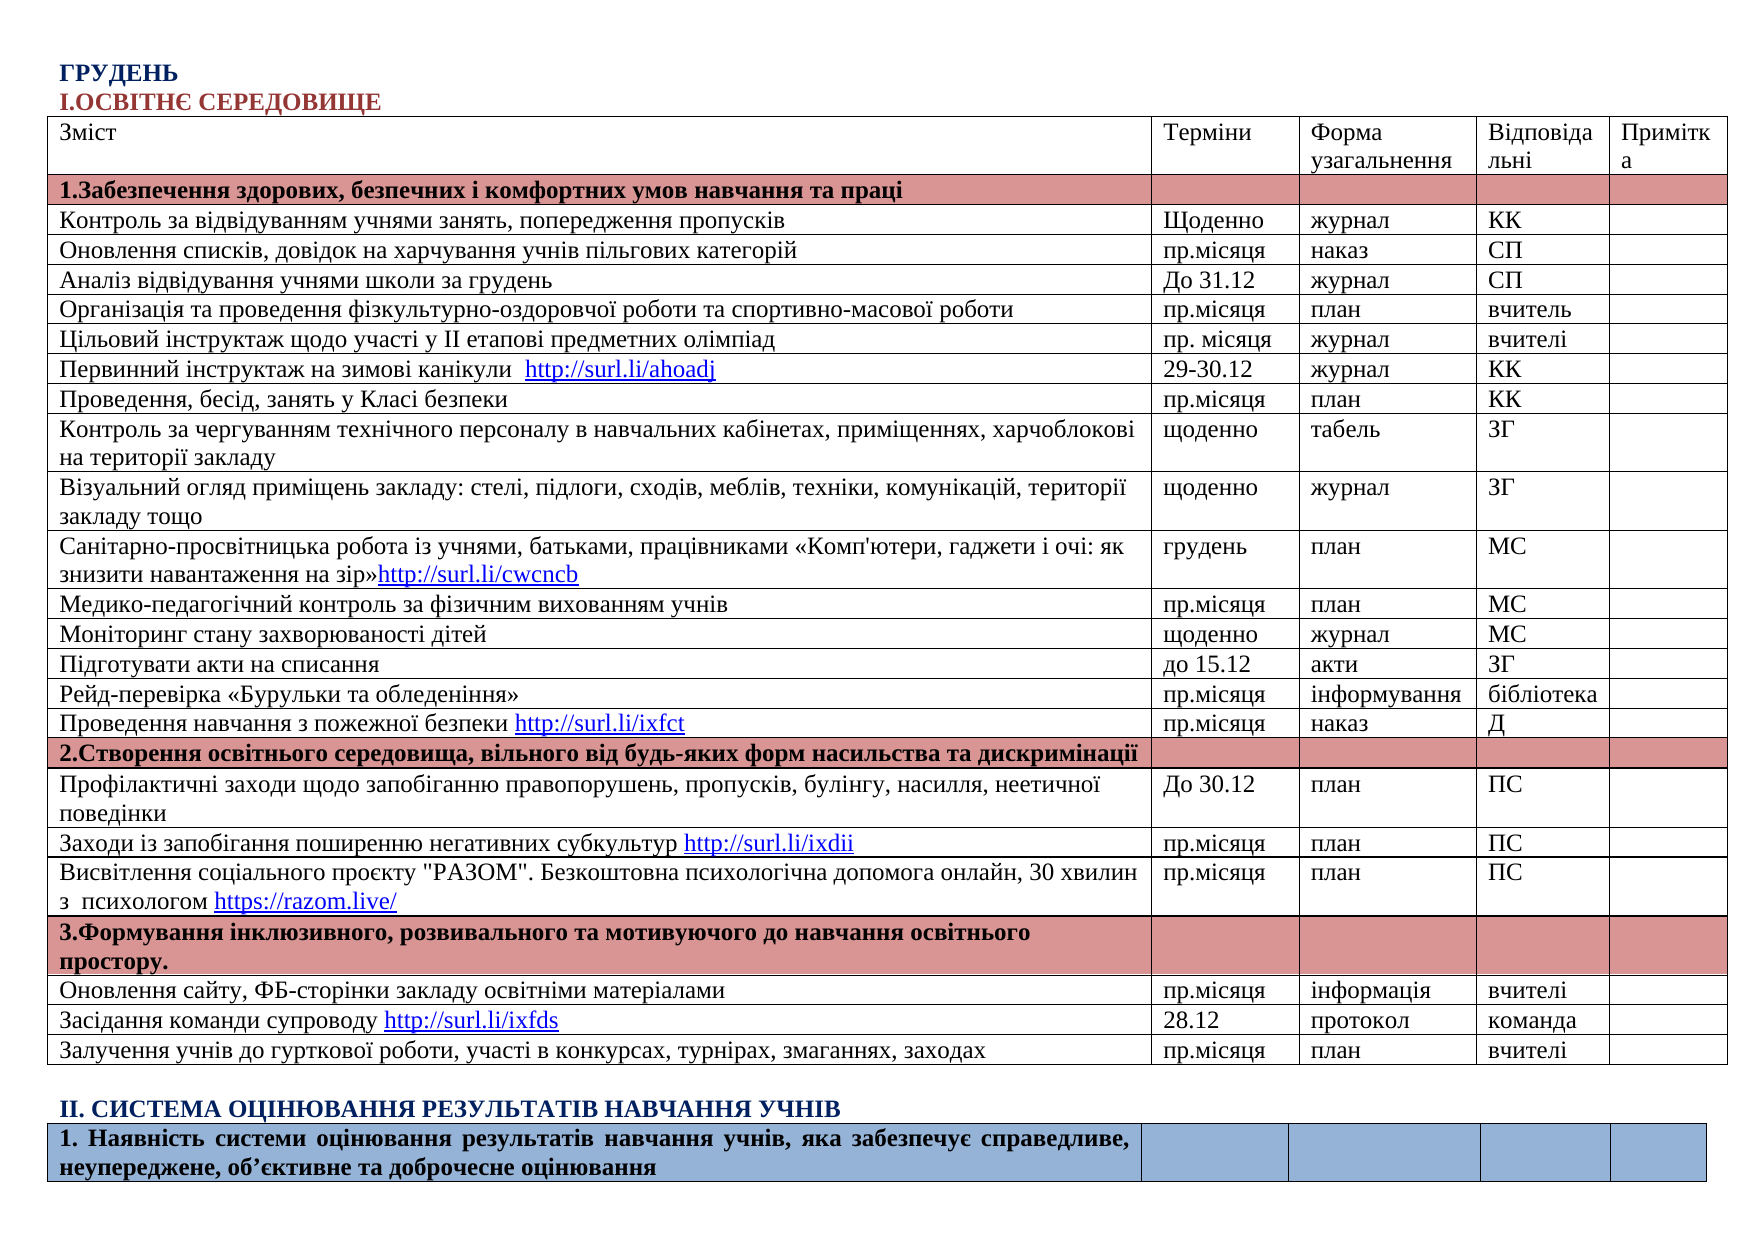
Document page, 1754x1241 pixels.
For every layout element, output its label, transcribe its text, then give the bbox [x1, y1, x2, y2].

table_cell журнал [1300, 619, 1476, 648]
table_cell план [1300, 589, 1476, 618]
table_cell Заходи із запобігання поширенню негативних субкультур http://surl.li/ixdii [48, 828, 1151, 856]
table_cell [1610, 858, 1727, 915]
table_header 3.Формування інклюзивного, розвивального та мотивуючого до навчання освітнього простору. [48, 917, 1151, 974]
table_cell [1610, 1005, 1727, 1034]
table_cell вчитель [1477, 295, 1609, 323]
table_header [1152, 917, 1299, 974]
table_cell щоденно [1152, 619, 1299, 648]
table_cell журнал [1300, 205, 1476, 234]
table_cell [1610, 205, 1727, 234]
table_cell Засідання команди супроводу http://surl.li/ixfds [48, 1005, 1151, 1034]
table_cell [1610, 472, 1727, 530]
table_cell Моніторинг стану захворюваності дітей [48, 619, 1151, 648]
table_header [1300, 917, 1476, 974]
table_cell СП [1477, 235, 1609, 264]
table_cell Оновлення списків, довідок на харчування учнів пільгових категорій [48, 235, 1151, 264]
table_cell Оновлення сайту, ФБ-сторінки закладу освітніми матеріалами [48, 976, 1151, 1004]
table_cell пр.місяця [1152, 858, 1299, 915]
table_cell Первинний інструктаж на зимові канікули http://surl.li/ahoadj [48, 354, 1151, 383]
table_cell [1610, 619, 1727, 648]
table_cell [1300, 175, 1476, 204]
table_cell КК [1477, 384, 1609, 413]
table_cell пр.місяця [1152, 384, 1299, 413]
table_cell Проведення, бесід, занять у Класі безпеки [48, 384, 1151, 413]
table_cell Контроль за відвідуванням учнями занять, попередження пропусків [48, 205, 1151, 234]
table_cell план [1300, 531, 1476, 588]
table_cell [1610, 354, 1727, 383]
table_cell [1610, 679, 1727, 707]
table_header [1611, 1124, 1706, 1181]
table_cell інформування [1300, 679, 1476, 707]
table_cell [1152, 738, 1299, 767]
table_cell [1610, 589, 1727, 618]
table_cell [1610, 649, 1727, 678]
table_cell КК [1477, 354, 1609, 383]
table_cell Медико-педагогічний контроль за фізичним вихованням учнів [48, 589, 1151, 618]
text ГРУДЕНЬ [59, 58, 1695, 87]
table_cell [1610, 414, 1727, 471]
table_cell щоденно [1152, 414, 1299, 471]
table_cell вчителі [1477, 324, 1609, 353]
table_cell [1610, 976, 1727, 1004]
table_cell акти [1300, 649, 1476, 678]
table_cell ЗГ [1477, 472, 1609, 530]
table_cell ЗГ [1477, 649, 1609, 678]
table_cell пр.місяця [1152, 976, 1299, 1004]
table_header Форма узагальнення [1300, 117, 1476, 174]
table_cell Цільовий інструктаж щодо участі у ІІ етапові предметних олімпіад [48, 324, 1151, 353]
table_cell наказ [1300, 235, 1476, 264]
table_cell ПС [1477, 828, 1609, 856]
table_cell Санітарно-просвітницька робота із учнями, батьками, працівниками «Комп'ютери, гаджети і очі: як знизити навантаження на зір»http://surl.li/cwcncb [48, 531, 1151, 588]
table_cell план [1300, 828, 1476, 856]
table_cell [1610, 384, 1727, 413]
table_cell план [1300, 384, 1476, 413]
table_cell [1610, 531, 1727, 588]
table_cell [1610, 265, 1727, 293]
table_cell [1610, 235, 1727, 264]
table_cell До 31.12 [1152, 265, 1299, 293]
table_cell КК [1477, 205, 1609, 234]
table_cell пр.місяця [1152, 1035, 1299, 1064]
table_cell [1610, 738, 1727, 767]
table_cell Аналіз відвідування учнями школи за грудень [48, 265, 1151, 293]
table_cell [1300, 738, 1476, 767]
text ІІ. СИСТЕМА ОЦІНЮВАННЯ РЕЗУЛЬТАТІВ НАВЧАННЯ УЧНІВ [59, 1094, 1695, 1122]
table_cell [1152, 175, 1299, 204]
table_cell МС [1477, 531, 1609, 588]
table_header [1610, 917, 1727, 974]
table_cell вчителі [1477, 976, 1609, 1004]
table_cell 28.12 [1152, 1005, 1299, 1034]
table_cell грудень [1152, 531, 1299, 588]
table_cell МС [1477, 589, 1609, 618]
table_cell протокол [1300, 1005, 1476, 1034]
table_header 1. Наявність системи оцінювання результатів навчання учнів, яка забезпечує справедливе, неупереджене, об’єктивне та доброчесне оцінювання [48, 1124, 1141, 1181]
table_cell пр.місяця [1152, 679, 1299, 707]
table_cell журнал [1300, 265, 1476, 293]
table_cell пр. місяця [1152, 324, 1299, 353]
table_cell план [1300, 1035, 1476, 1064]
table_cell СП [1477, 265, 1609, 293]
table_cell інформація [1300, 976, 1476, 1004]
table_cell до 15.12 [1152, 649, 1299, 678]
table_cell [1610, 828, 1727, 856]
table_cell пр.місяця [1152, 295, 1299, 323]
table_cell журнал [1300, 472, 1476, 530]
table_cell ПС [1477, 858, 1609, 915]
table_cell [1610, 295, 1727, 323]
table_header план [1300, 769, 1476, 827]
table_header [1289, 1124, 1480, 1181]
table_cell Організація та проведення фізкультурно-оздоровчої роботи та спортивно-масової роботи [48, 295, 1151, 323]
table_cell команда [1477, 1005, 1609, 1034]
table_header [1610, 769, 1727, 827]
table_header [1481, 1124, 1610, 1181]
table_cell журнал [1300, 324, 1476, 353]
table_header Відповідальні [1477, 117, 1609, 174]
table_header [1477, 917, 1609, 974]
table_cell пр.місяця [1152, 589, 1299, 618]
table_cell вчителі [1477, 1035, 1609, 1064]
table_cell бібліотека [1477, 679, 1609, 707]
table_header Терміни [1152, 117, 1299, 174]
text І.ОСВІТНЄ СЕРЕДОВИЩЕ [59, 87, 1695, 116]
table_cell Висвітлення соціального проєкту "РАЗОМ". Безкоштовна психологічна допомога онлайн, 30 хвилин з психологом https://razom.live/ [48, 858, 1151, 915]
table_cell план [1300, 858, 1476, 915]
table_cell Щоденно [1152, 205, 1299, 234]
table_cell Залучення учнів до гурткової роботи, участі в конкурсах, турнірах, змаганнях, заходах [48, 1035, 1151, 1064]
table_cell пр.місяця [1152, 709, 1299, 737]
table_cell [1610, 1035, 1727, 1064]
table_cell 29-30.12 [1152, 354, 1299, 383]
table_cell [1610, 175, 1727, 204]
table_header ПС [1477, 769, 1609, 827]
table_cell пр.місяця [1152, 235, 1299, 264]
table_cell 2.Створення освітнього середовища, вільного від будь-яких форм насильства та дискримінації [48, 738, 1151, 767]
table_cell Проведення навчання з пожежної безпеки http://surl.li/ixfct [48, 709, 1151, 737]
table_cell Контроль за чергуванням технічного персоналу в навчальних кабінетах, приміщеннях, харчоблокові на території закладу [48, 414, 1151, 471]
table_cell журнал [1300, 354, 1476, 383]
table_header Примітка [1610, 117, 1727, 174]
table_cell план [1300, 295, 1476, 323]
table_cell ЗГ [1477, 414, 1609, 471]
table_header Зміст [48, 117, 1151, 174]
table_cell [1477, 175, 1609, 204]
table_cell табель [1300, 414, 1476, 471]
table_cell [1610, 709, 1727, 737]
table_header До 30.12 [1152, 769, 1299, 827]
table_cell Рейд-перевірка «Бурульки та обледеніння» [48, 679, 1151, 707]
table_cell пр.місяця [1152, 828, 1299, 856]
table_cell Візуальний огляд приміщень закладу: стелі, підлоги, сходів, меблів, техніки, комунікацій, території закладу тощо [48, 472, 1151, 530]
table_cell МС [1477, 619, 1609, 648]
table_cell Д [1477, 709, 1609, 737]
table_header Профілактичні заходи щодо запобіганню правопорушень, пропусків, булінгу, насилля, неетичної поведінки [48, 769, 1151, 827]
table_cell наказ [1300, 709, 1476, 737]
table_cell Підготувати акти на списання [48, 649, 1151, 678]
table_cell [1610, 324, 1727, 353]
table_header [1142, 1124, 1288, 1181]
table_cell 1.Забезпечення здорових, безпечних і комфортних умов навчання та праці [48, 175, 1151, 204]
table_cell щоденно [1152, 472, 1299, 530]
table_cell [1477, 738, 1609, 767]
